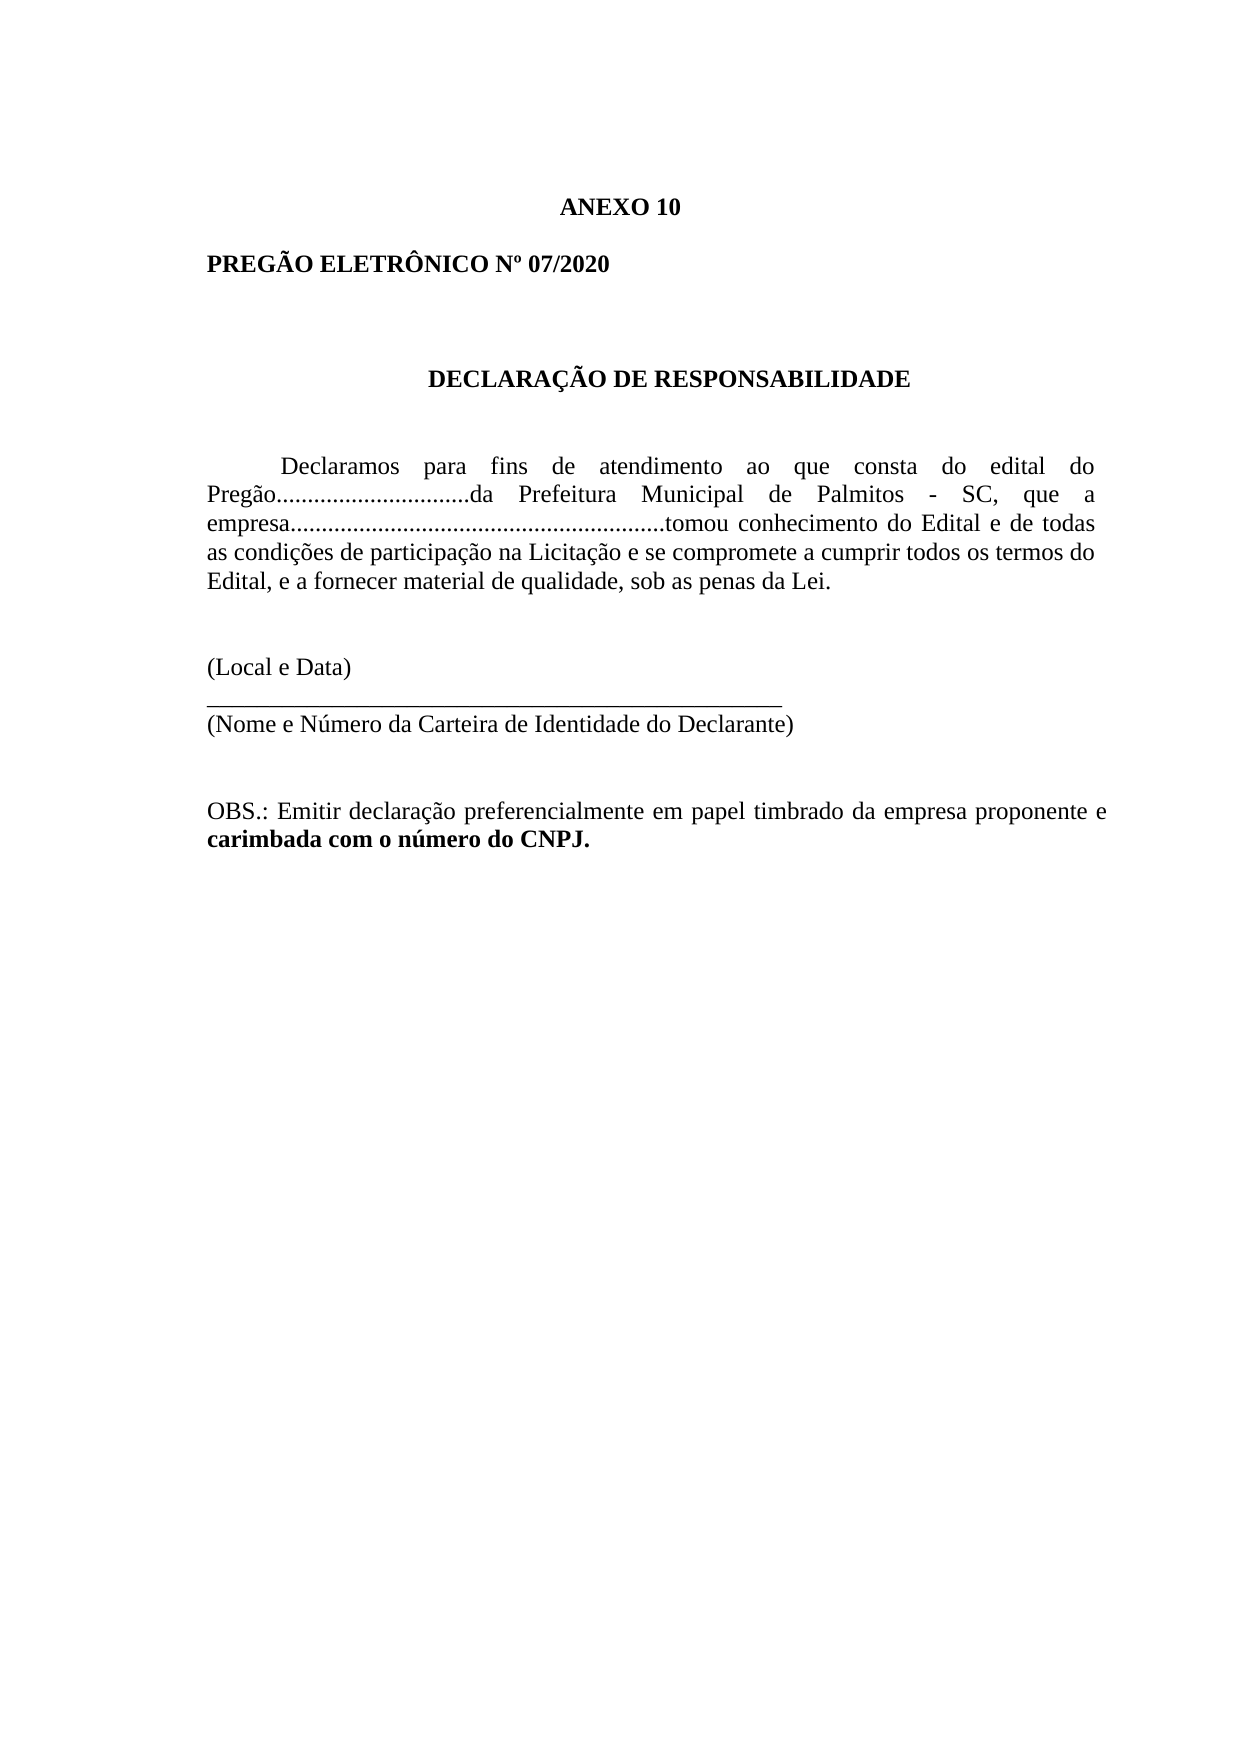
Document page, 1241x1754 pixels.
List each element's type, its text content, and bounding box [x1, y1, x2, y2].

text (Local e Data) [207, 652, 1107, 681]
text DECLARAÇÃO DE RESPONSABILIDADE [354, 364, 1096, 393]
text ANEXO 10 [133, 192, 1107, 221]
text OBS.: Emitir declaração preferencialmente em papel timbrado da empresa proponente e carimbada com o número do CNPJ. [207, 796, 1107, 853]
text (Nome e Número da Carteira de Identidade do Declarante) [207, 709, 1107, 738]
text Declaramos para fins de atendimento ao que consta do edital do Pregão...............................da Prefeitura Municipal de Palmitos - SC, que a empresa............................................................tomou conhecimento do Edital e de todas as condições de participação na Licitação e se compromete a cumprir todos os termos do Edital, e a fornecer material de qualidade, sob as penas da Lei. [207, 451, 1096, 594]
text ______________________________________________ [207, 681, 1107, 709]
text PREGÃO ELETRÔNICO Nº 07/2020 [133, 249, 1107, 278]
